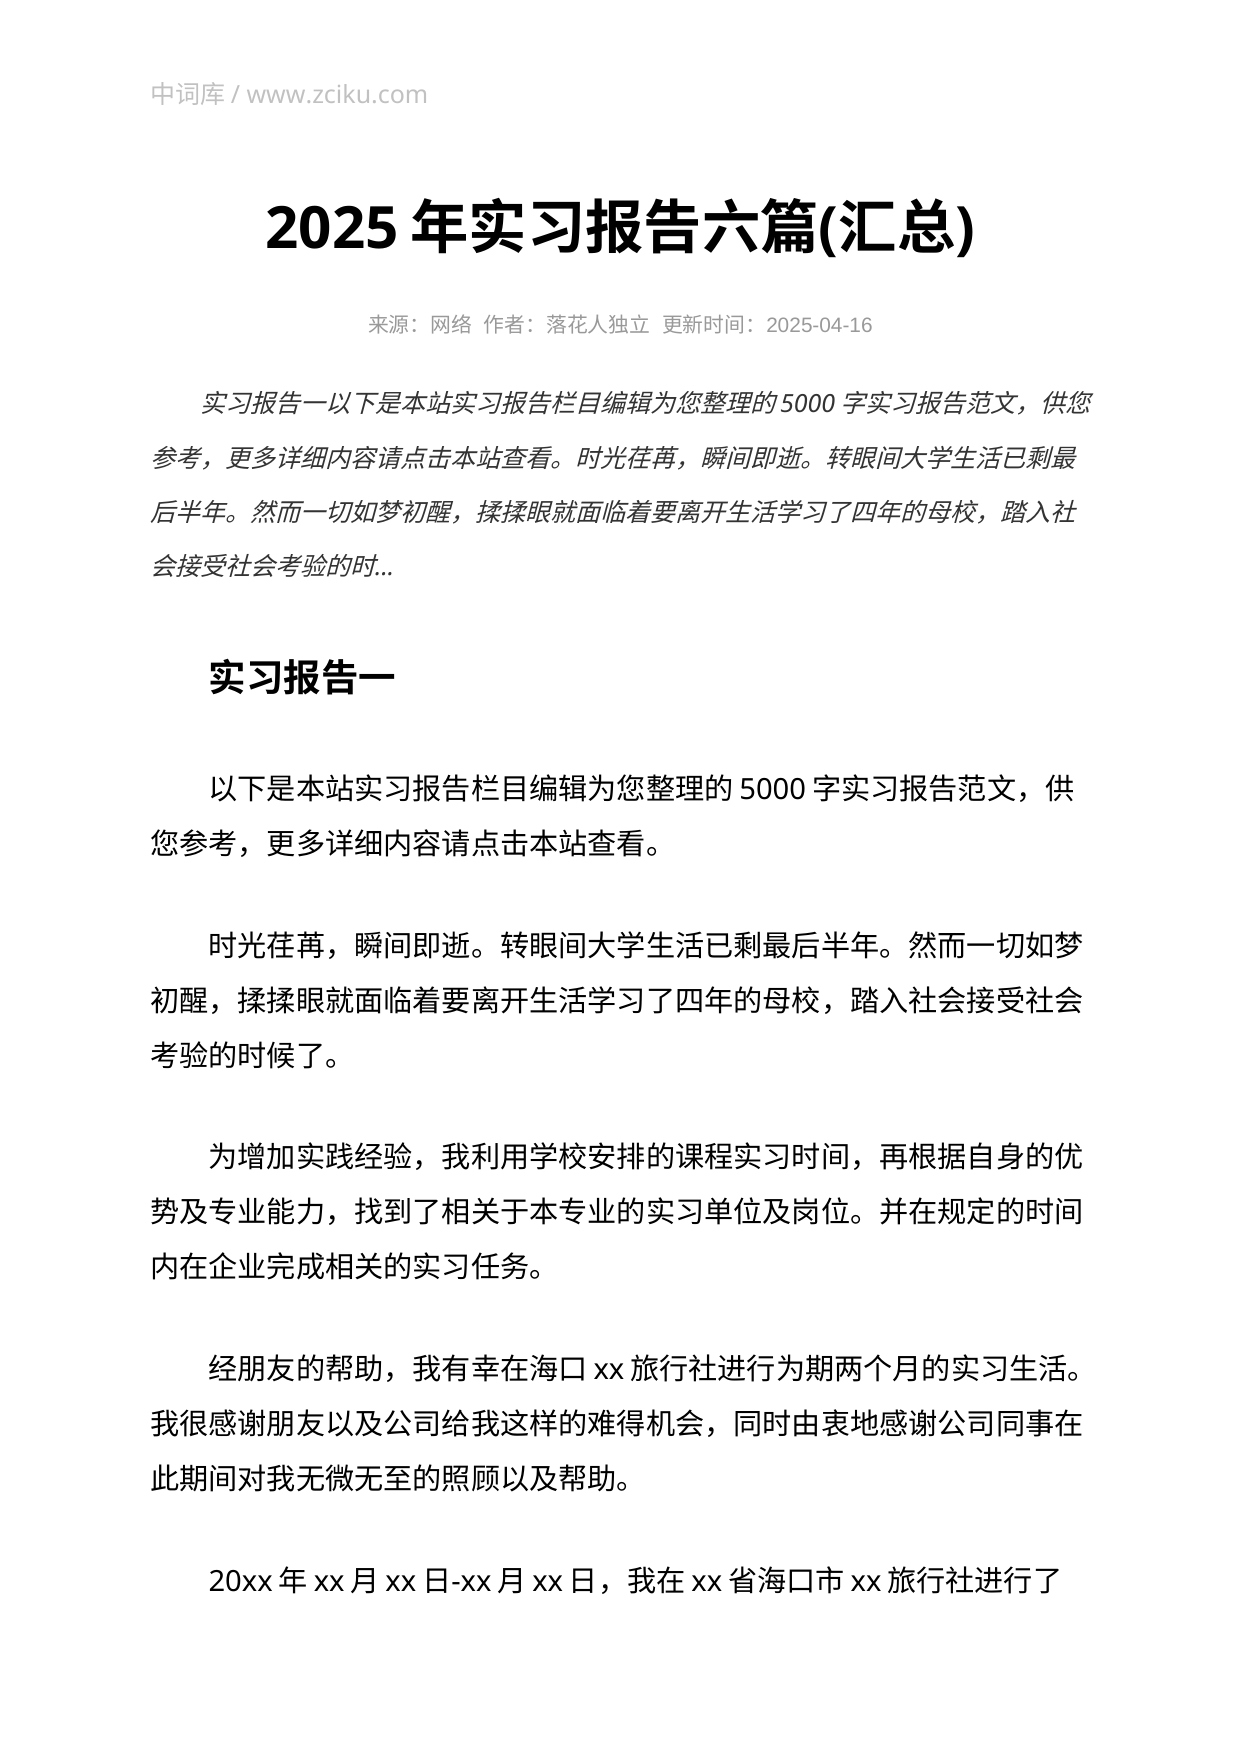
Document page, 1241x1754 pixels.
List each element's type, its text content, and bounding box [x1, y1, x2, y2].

text 来源：网络 作者：落花人独立 更新时间：2025-04-16 [150, 313, 1090, 337]
text 实习报告一以下是本站实习报告栏目编辑为您整理的5000字实习报告范文，供您参考，更多详细内容请点击本站查看。时光荏苒，瞬间即逝。转眼间大学生活已剩最后半年。然而一切如梦初醒，揉揉眼就面临着要离开生活学习了四年的母校，踏入社会接受社会考验的时... [150, 384, 1090, 583]
text 经朋友的帮助，我有幸在海口xx旅行社进行为期两个月的实习生活。我很感谢朋友以及公司给我这样的难得机会，同时由衷地感谢公司同事在此期间对我无微无至的照顾以及帮助。 [150, 1345, 1090, 1498]
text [150, 1557, 1090, 1599]
text 以下是本站实习报告栏目编辑为您整理的5000字实习报告范文，供您参考，更多详细内容请点击本站查看。 [150, 766, 1090, 863]
text 时光荏苒，瞬间即逝。转眼间大学生活已剩最后半年。然而一切如梦初醒，揉揉眼就面临着要离开生活学习了四年的母校，踏入社会接受社会考验的时候了。 [150, 922, 1090, 1074]
text 为增加实践经验，我利用学校安排的课程实习时间，再根据自身的优势及专业能力，找到了相关于本专业的实习单位及岗位。并在规定的时间内在企业完成相关的实习任务。 [150, 1134, 1090, 1286]
subtitle 2025年实习报告六篇(汇总) [150, 181, 1090, 266]
text 实习报告一 [150, 648, 1090, 702]
